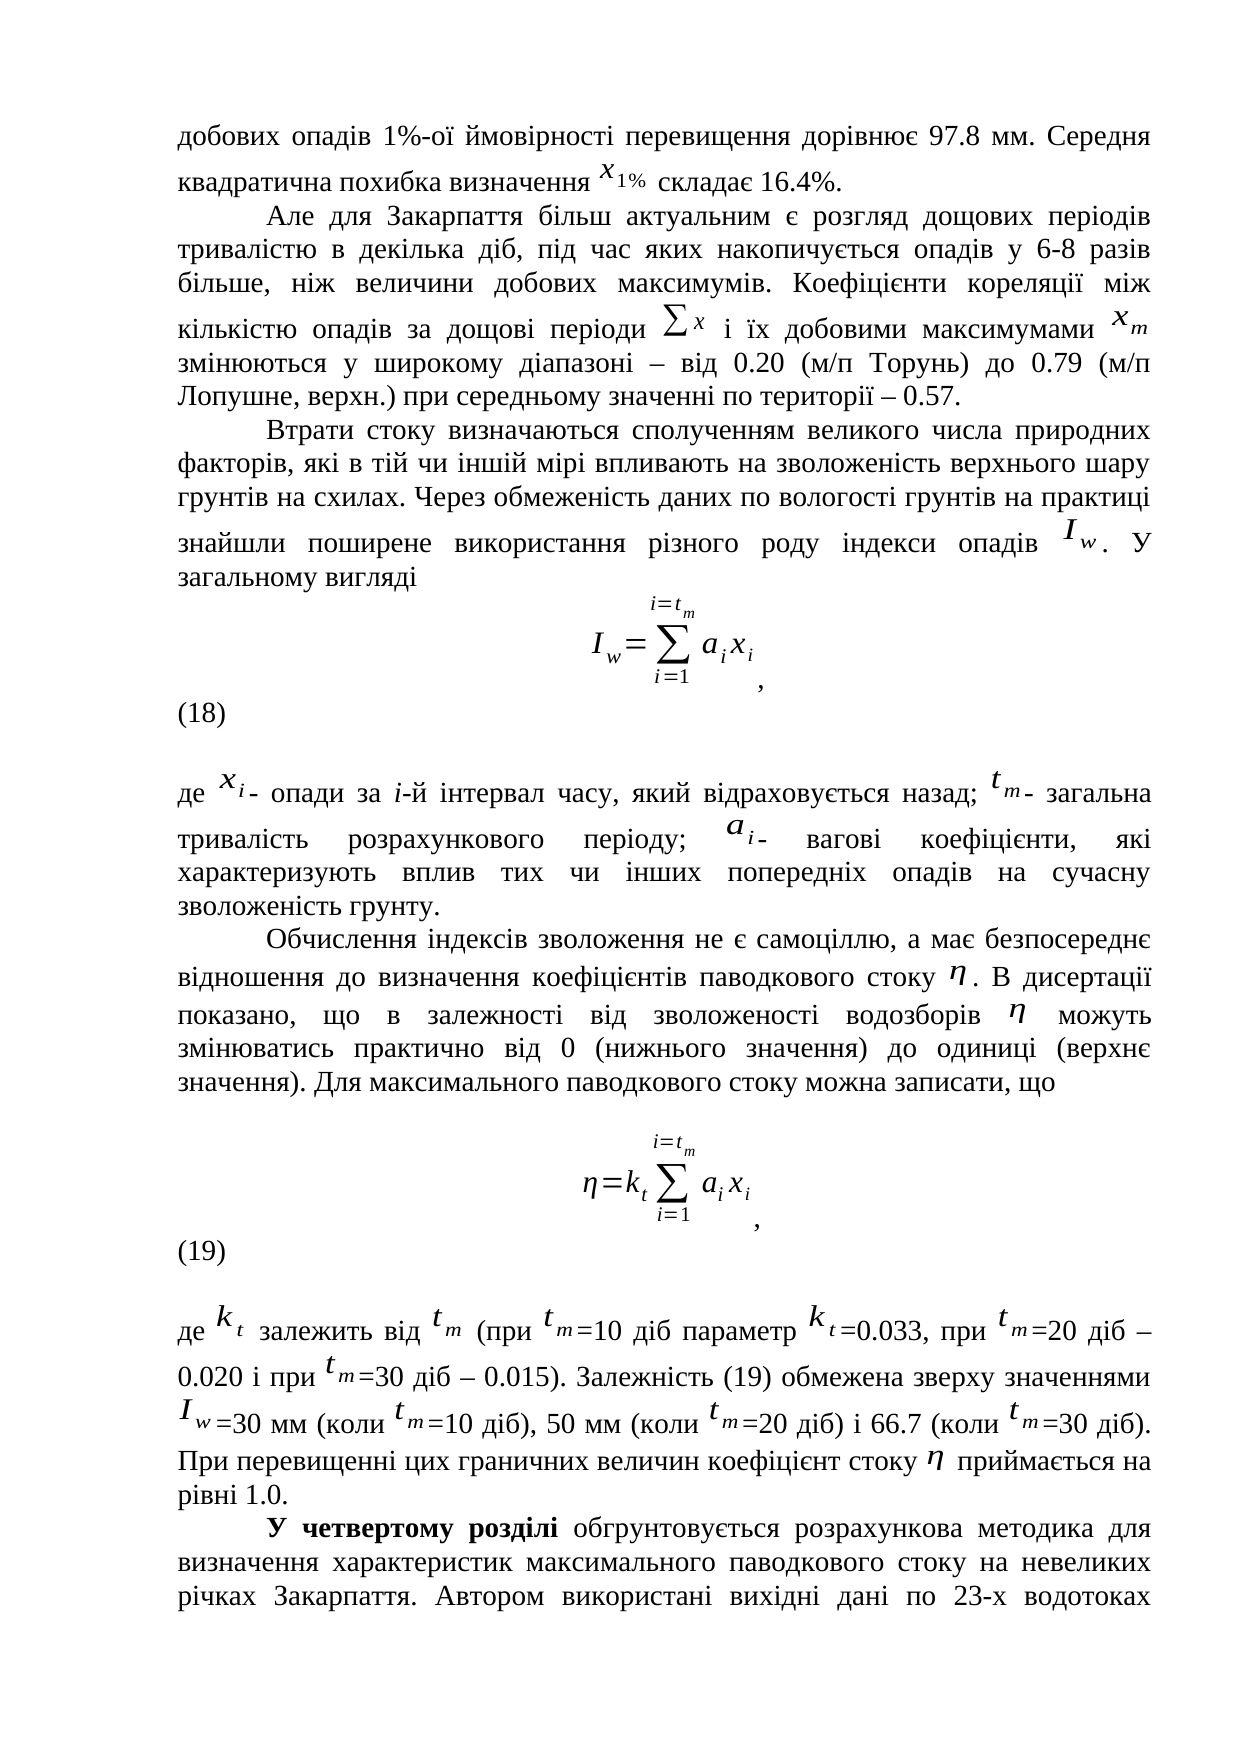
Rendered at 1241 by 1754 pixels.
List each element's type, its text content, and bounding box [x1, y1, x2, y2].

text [177, 118, 1152, 198]
text , (19) [177, 1131, 1152, 1267]
text Втрати стоку визначаються сполученням великого числа природних факторів, які в тій чи іншій мірі впливають на зволоженість верхнього шару грунтів на схилах. Через обмеженість даних по вологості грунтів на практиці знайшли поширене використання різного роду індекси опадів . У загальному вигляді [177, 412, 1152, 593]
text де залежить від (при =10 діб параметр =0.033, при =20 діб – 0.020 і при =30 діб – 0.015). Залежність (19) обмежена зверху значеннями =30 мм (коли =10 діб), 50 мм (коли =20 діб) і 66.7 (коли =30 діб). При перевищенні цих граничних величин коефіцієнт стоку приймається на рівні 1.0. [177, 1300, 1152, 1511]
text , (18) [177, 593, 1152, 728]
text Але для Закарпаття більш актуальним є розгляд дощових періодів тривалістю в декілька діб, під час яких накопичується опадів у 6-8 разів більше, ніж величини добових максимумів. Коефіцієнти кореляції між кількістю опадів за дощові періоди і їх добовими максимумами змінюються у широкому діапазоні – від 0.20 (м/п Торунь) до 0.79 (м/п Лопушне, верхн.) при середньому значенні по території – 0.57. [177, 198, 1152, 412]
text Обчислення індексів зволоження не є самоціллю, а має безпосереднє відношення до визначення коефіцієнтів паводкового стоку . В дисертації показано, що в залежності від зволоженості водозборів можуть змінюватись практично від 0 (нижнього значення) до одиниці (верхнє значення). Для максимального паводкового стоку можна записати, що [177, 922, 1152, 1097]
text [177, 1511, 1152, 1611]
text де - опади за i-й інтервал часу, який відраховується назад; - загальна тривалість розрахункового періоду; - вагові коефіцієнти, які характеризують вплив тих чи інших попередніх опадів на сучасну зволоженість грунту. [177, 762, 1152, 922]
